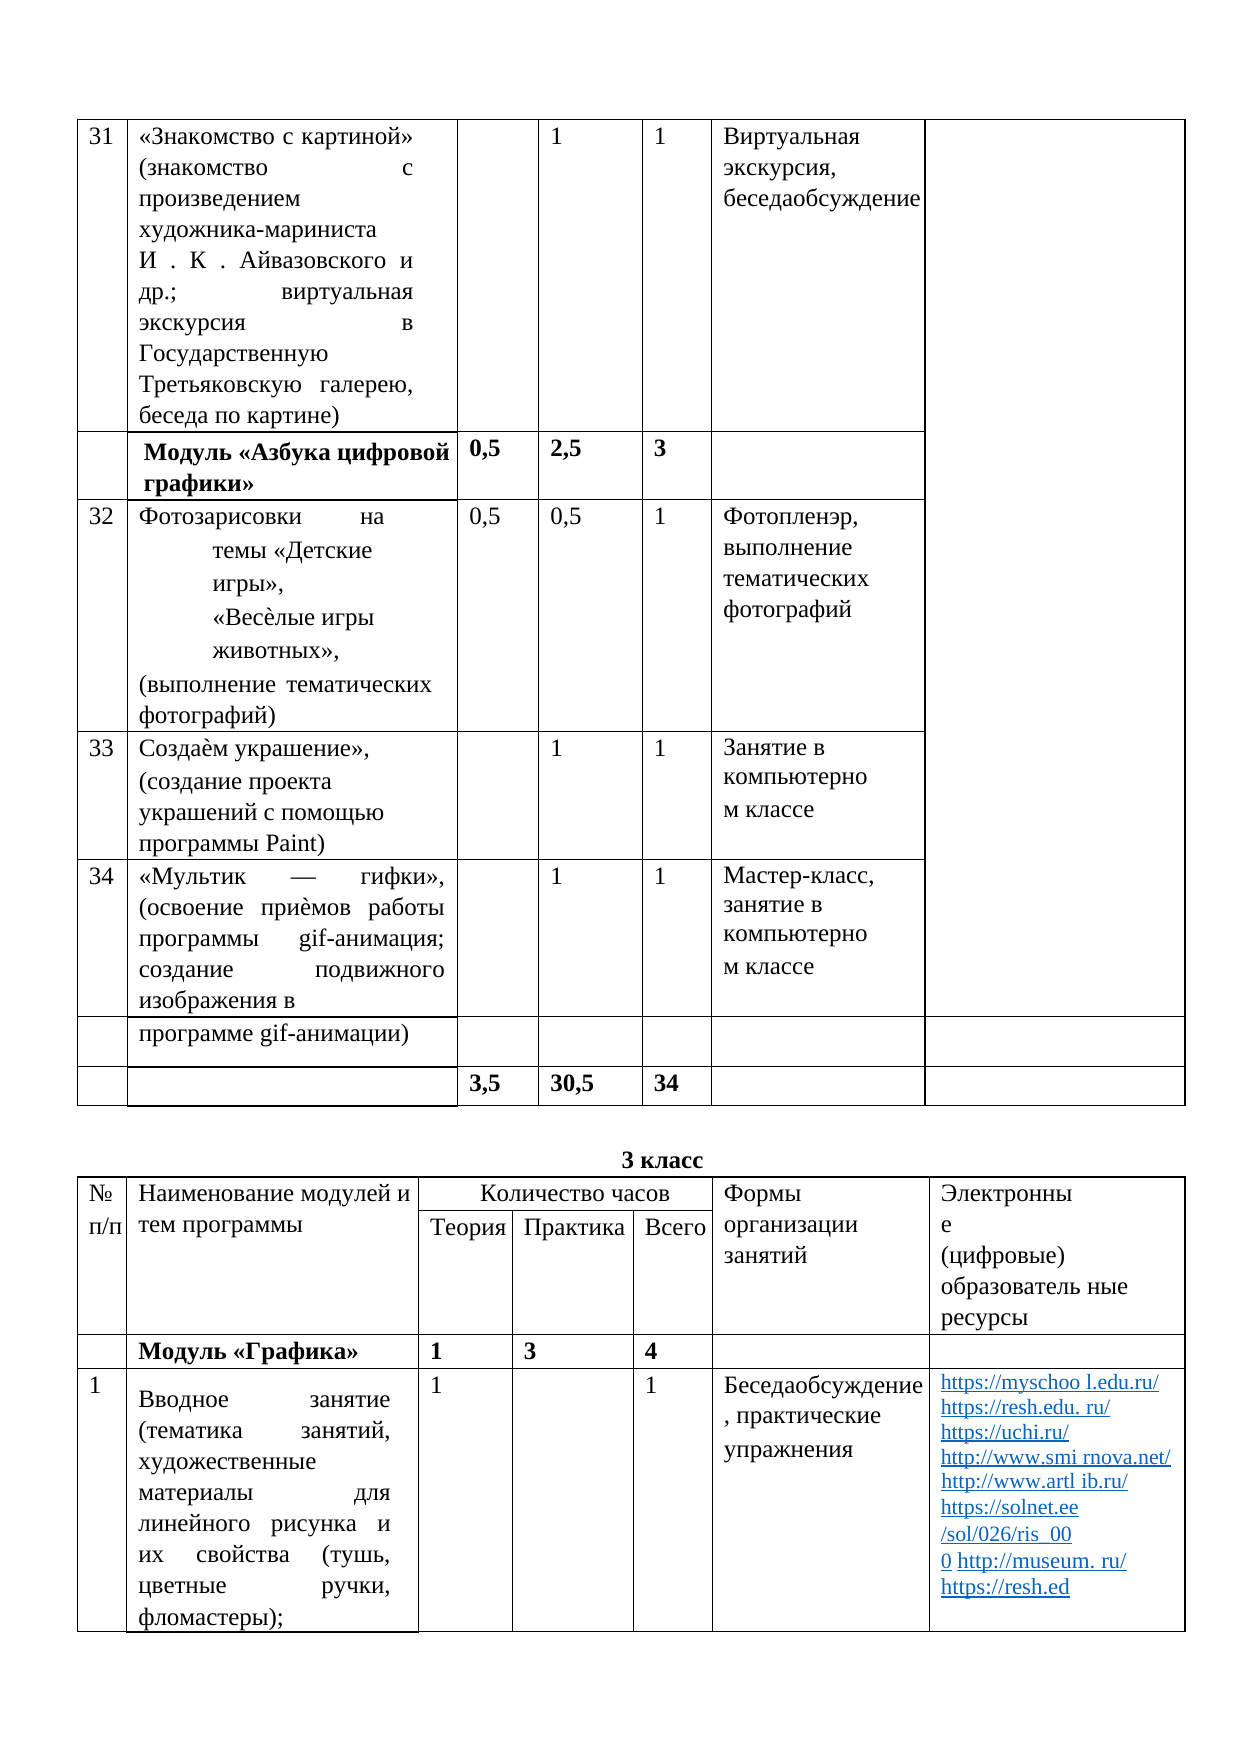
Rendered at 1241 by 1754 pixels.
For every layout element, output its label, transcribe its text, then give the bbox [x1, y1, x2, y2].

table_cell 1 [419, 1369, 512, 1631]
table_cell Практика [513, 1211, 633, 1334]
table_cell 1 [643, 120, 711, 431]
table_cell «Знакомство с картиной» (знакомство с произведением художника-мариниста И . К . Айвазовского и др.; виртуальная экскурсия в Государственную Третьяковскую галерею, беседа по картине) [128, 120, 457, 431]
table_cell 0,5 [539, 500, 642, 731]
table_cell [458, 1017, 538, 1066]
table_cell 0,5 [458, 500, 538, 731]
table_cell Модуль «Азбука цифровой графики» [128, 433, 457, 499]
table_cell 0,5 [458, 432, 538, 499]
table_cell [458, 120, 538, 431]
table_cell 1 [539, 732, 642, 859]
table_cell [713, 1369, 929, 1631]
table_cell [930, 1369, 1184, 1631]
table_cell Занятие в компьютерно м классе [712, 732, 924, 859]
table_header Наименование модулей и тем программы [127, 1178, 418, 1334]
table_cell [78, 1335, 126, 1368]
text 3 класс [87, 1145, 703, 1174]
table_cell [712, 1067, 924, 1105]
table_cell [128, 1068, 457, 1105]
table_cell 4 [634, 1335, 712, 1368]
table_cell Создаѐм украшение», (создание проекта украшений с помощью программы Paint) [128, 732, 457, 859]
table_cell Фотопленэр, выполнение тематических фотографий [712, 500, 924, 731]
table_cell 2,5 [539, 432, 642, 499]
table_cell [78, 1017, 127, 1066]
table_cell 32 [78, 500, 127, 731]
table_cell [78, 1067, 127, 1105]
table_cell [926, 1017, 1184, 1066]
table_cell [513, 1369, 633, 1631]
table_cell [926, 120, 1184, 1016]
table_cell программе gif-анимации) [128, 1018, 457, 1066]
table_cell 3,5 [458, 1067, 538, 1105]
table_cell [539, 1017, 642, 1066]
table_cell 1 [539, 120, 642, 431]
table_header Формы организации занятий [713, 1178, 929, 1334]
table_cell 1 [419, 1335, 512, 1368]
table_cell Виртуальная экскурсия, беседаобсуждение [712, 120, 924, 431]
table_cell 34 [643, 1067, 711, 1105]
table_cell [930, 1335, 1184, 1368]
table_cell [712, 1017, 924, 1066]
table_cell 33 [78, 732, 127, 859]
table_cell 1 [78, 1369, 126, 1631]
table_cell 1 [643, 732, 711, 859]
table_header Электронны е (цифровые) образователь ные ресурсы [930, 1178, 1184, 1334]
table_cell 3 [643, 432, 711, 499]
table_cell [458, 860, 538, 1016]
table_cell Всего [634, 1211, 712, 1334]
table_cell 1 [643, 500, 711, 731]
table_cell 34 [78, 860, 127, 1016]
table_cell Фотозарисовки на темы «Детские игры», «Весѐлые игры животных», (выполнение тематических фотографий) [128, 501, 457, 731]
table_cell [127, 1369, 418, 1631]
table_cell 1 [643, 860, 711, 1016]
table_cell [713, 1335, 929, 1368]
table_cell [643, 1017, 711, 1066]
table_cell [458, 732, 538, 859]
table_header № п/п [78, 1178, 126, 1334]
table_cell 31 [78, 120, 127, 431]
table_cell [78, 432, 127, 499]
table_cell 3 [513, 1335, 633, 1368]
table_cell Модуль «Графика» [127, 1335, 418, 1368]
table_cell Мастер-класс, занятие в компьютерно м классе [712, 860, 924, 1016]
table_cell [712, 432, 924, 499]
table_cell «Мультик — гифки»,(освоение приѐмов работы программы gif-анимация; создание подвижного изображения в [128, 860, 457, 1016]
table_cell 1 [634, 1369, 712, 1631]
table_cell 1 [539, 860, 642, 1016]
table_header Количество часов [419, 1178, 712, 1210]
table_cell 30,5 [539, 1067, 642, 1105]
table_cell [926, 1067, 1184, 1105]
table_cell Теория [419, 1211, 512, 1334]
